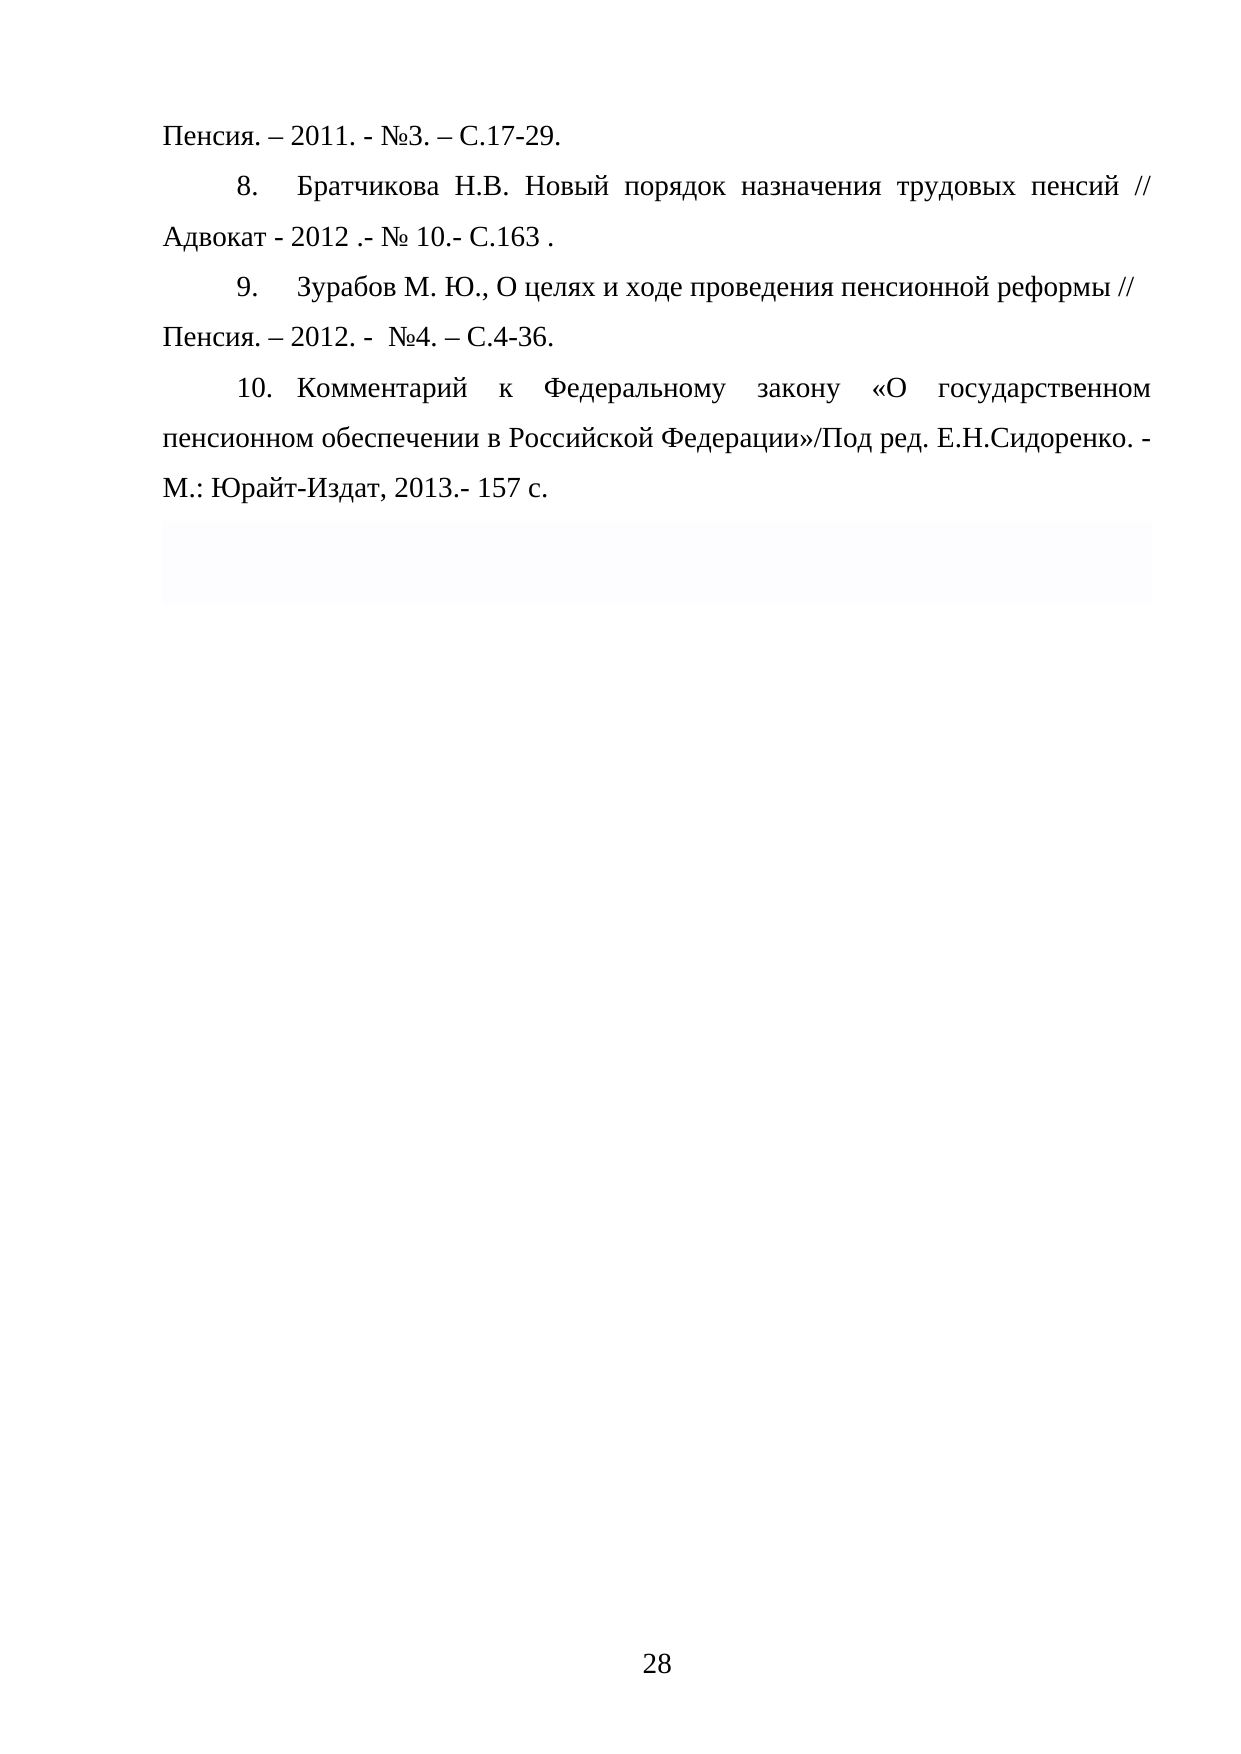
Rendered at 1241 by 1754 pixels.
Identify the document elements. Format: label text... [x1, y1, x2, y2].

list Братчикова Н.В. Новый порядок назначения трудовых пенсий // Адвокат - 2012 .- № 10.- С.163 . [162, 168, 1152, 252]
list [162, 118, 1152, 152]
list Комментарий к Федеральному закону «О государственном пенсионном обеспечении в Российской Федерации»/Под ред. Е.Н.Сидоренко. - М.: Юрайт-Издат, 2013.- 157 с. [162, 370, 1152, 504]
list Зурабов М. Ю., О целях и ходе проведения пенсионной реформы // Пенсия. – 2012. - №4. – С.4-36. [162, 269, 1152, 353]
